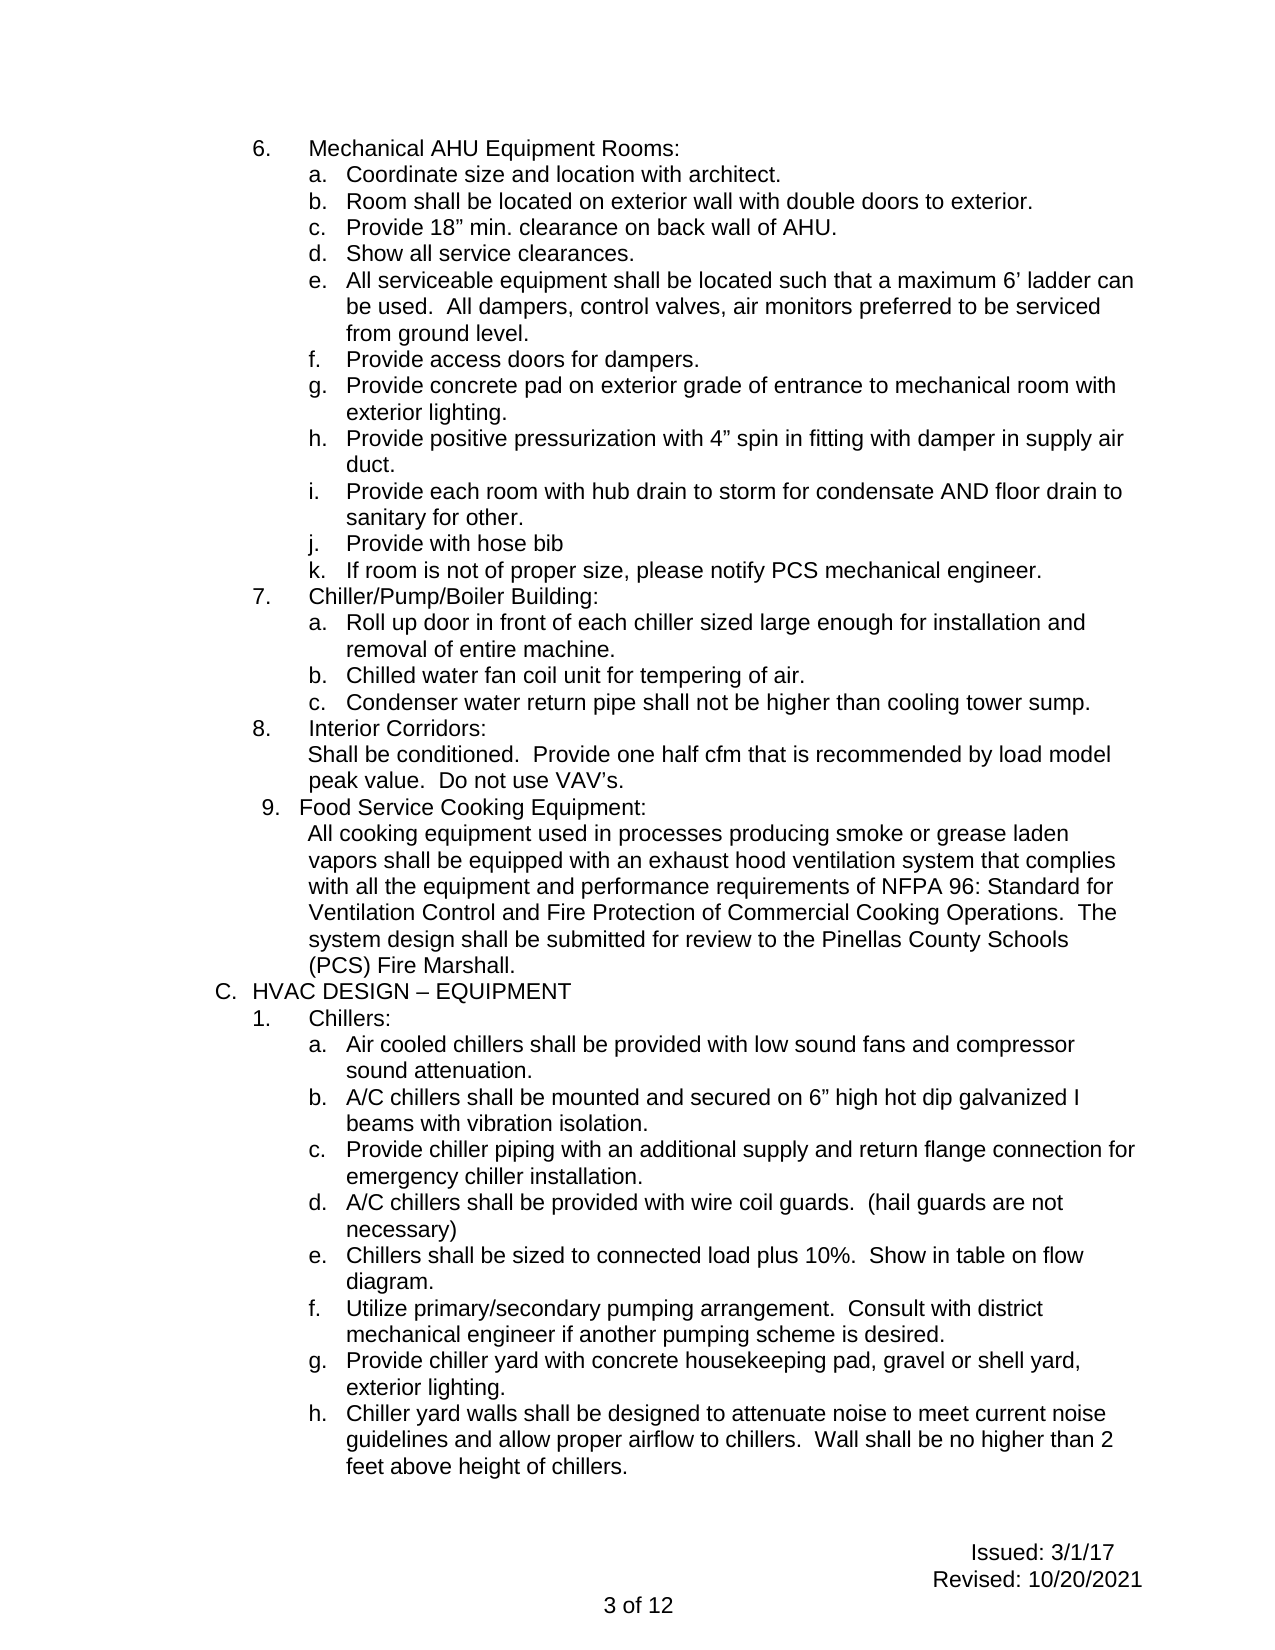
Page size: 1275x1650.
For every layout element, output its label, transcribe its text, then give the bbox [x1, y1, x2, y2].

list Air cooled chillers shall be provided with low sound fans and compressor sound attenuation. [308, 1031, 1137, 1084]
list Show all service clearances. [308, 240, 1137, 267]
list Chiller/Pump/Boiler Building: [252, 583, 1137, 609]
list Provide chiller piping with an additional supply and return flange connection for emergency chiller installation. [308, 1136, 1137, 1189]
list Coordinate size and location with architect. [308, 161, 1137, 188]
list A/C chillers shall be provided with wire coil guards. (hail guards are not necessary) [308, 1189, 1137, 1242]
list All serviceable equipment shall be located such that a maximum 6’ ladder can be used. All dampers, control valves, air monitors preferred to be serviced from ground level. [308, 267, 1137, 346]
list Provide each room with hub drain to storm for condensate AND floor drain to sanitary for other. [308, 478, 1137, 530]
list Interior Corridors: [252, 715, 1137, 741]
list Mechanical AHU Equipment Rooms: [252, 135, 1137, 161]
list Provide access doors for dampers. [308, 346, 1137, 372]
text Shall be conditioned. Provide one half cfm that is recommended by load model peak value. Do not use VAV’s. [307, 741, 1137, 794]
list Condenser water return pipe shall not be higher than cooling tower sump. [308, 688, 1137, 715]
list Provide concrete pad on exterior grade of entrance to mechanical room with exterior lighting. [308, 372, 1137, 425]
list Food Service Cooking Equipment: [261, 794, 1137, 820]
list Chillers: [252, 1005, 1137, 1031]
list Room shall be located on exterior wall with double doors to exterior. [308, 188, 1137, 214]
text a. Roll up door in front of each chiller sized large enough for installation and removal of entire machine. [308, 609, 1137, 662]
list A/C chillers shall be mounted and secured on 6” high hot dip galvanized I beams with vibration isolation. [308, 1084, 1137, 1136]
list Provide with hose bib [308, 530, 1137, 557]
subtitle HVAC DESIGN – EQUIPMENT [214, 978, 1137, 1005]
list Provide positive pressurization with 4” spin in fitting with damper in supply air duct. [308, 425, 1137, 478]
text All cooking equipment used in processes producing smoke or grease laden vapors shall be equipped with an exhaust hood ventilation system that complies with all the equipment and performance requirements of NFPA 96: Standard for Ventilation Control and Fire Protection of Commercial Cooking Operations. The system design shall be submitted for review to the Pinellas County Schools (PCS) Fire Marshall. [307, 820, 1137, 978]
list Utilize primary/secondary pumping arrangement. Consult with district mechanical engineer if another pumping scheme is desired. [308, 1294, 1137, 1347]
list Chillers shall be sized to connected load plus 10%. Show in table on flow diagram. [308, 1242, 1137, 1294]
text b. Chilled water fan coil unit for tempering of air. [308, 662, 1137, 688]
list Chiller yard walls shall be designed to attenuate noise to meet current noise guidelines and allow proper airflow to chillers. Wall shall be no higher than 2 feet above height of chillers. [308, 1400, 1137, 1479]
list Provide chiller yard with concrete housekeeping pad, gravel or shell yard, exterior lighting. [308, 1347, 1137, 1400]
list Provide 18” min. clearance on back wall of AHU. [308, 214, 1137, 240]
list If room is not of proper size, please notify PCS mechanical engineer. [308, 557, 1137, 583]
